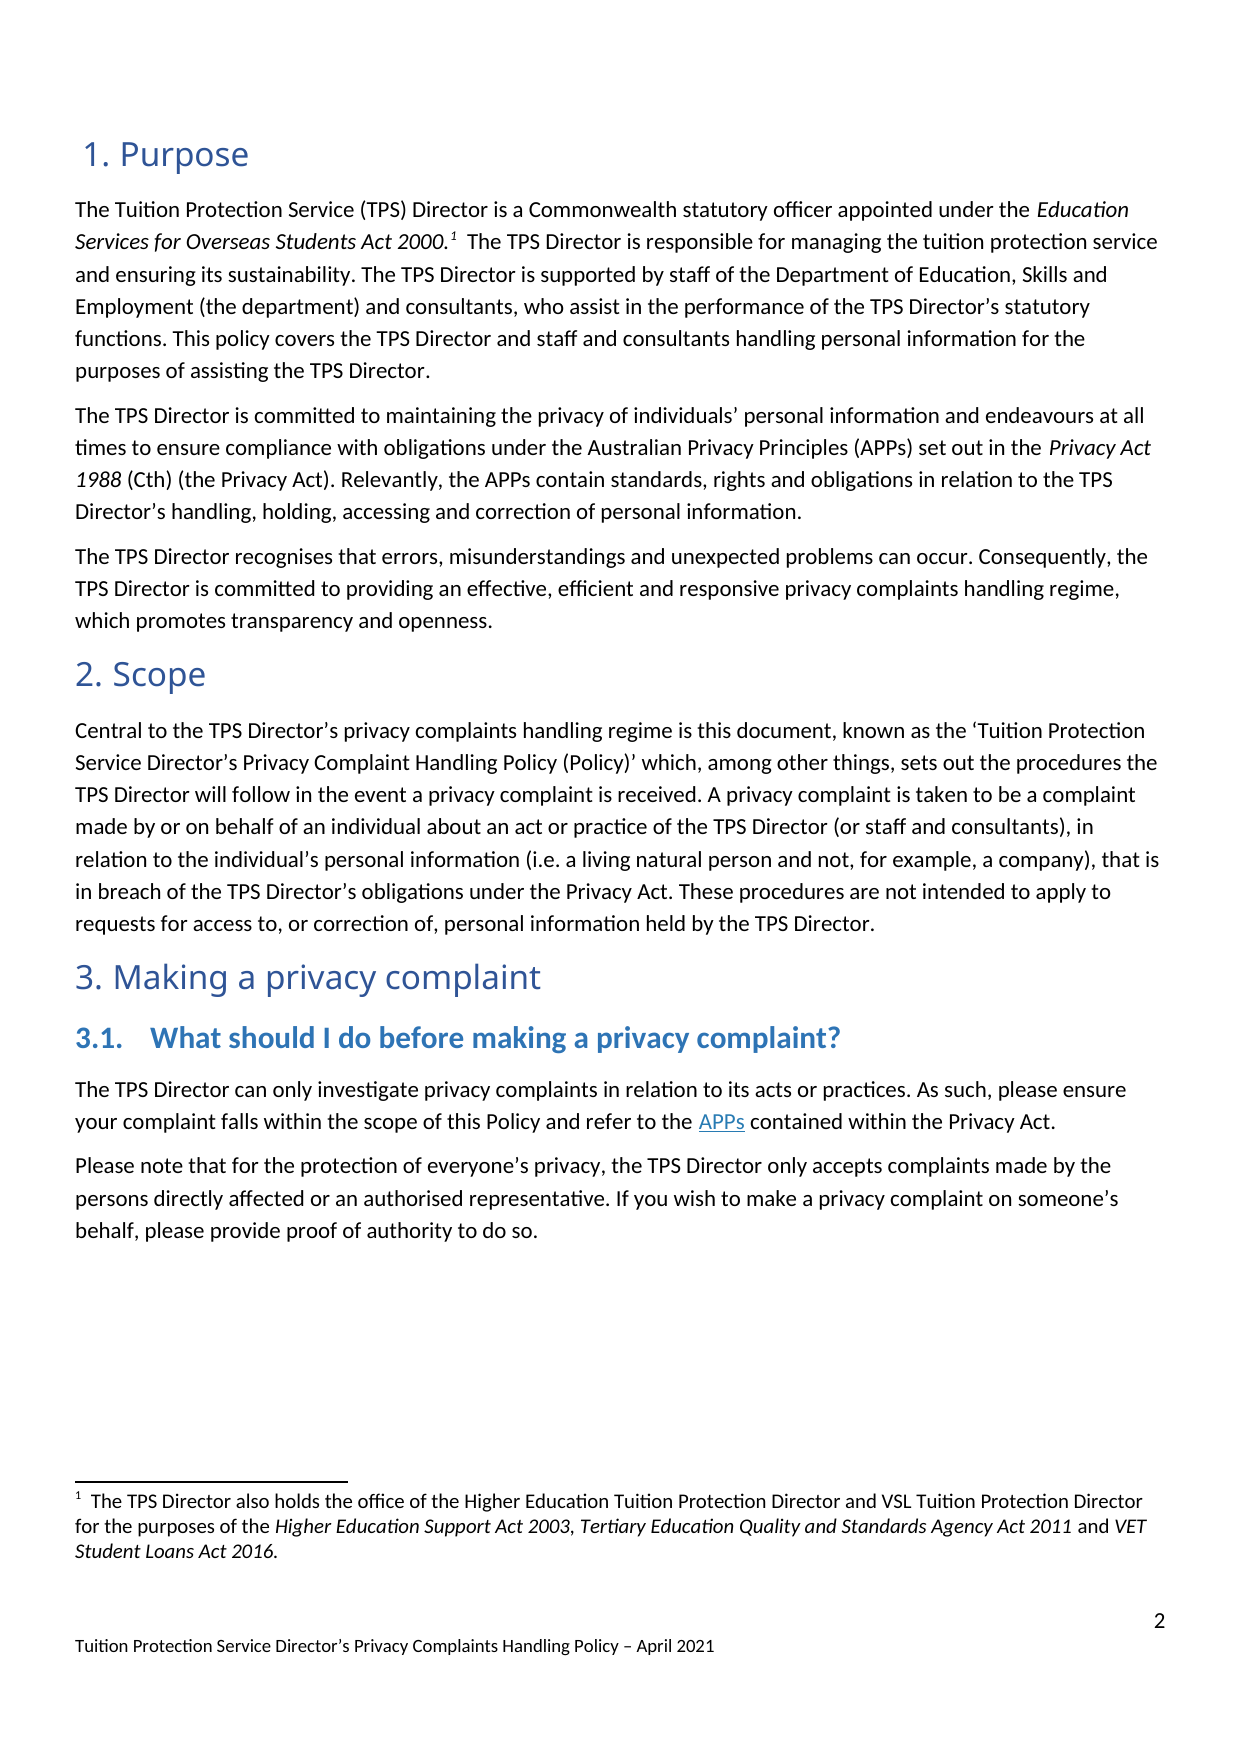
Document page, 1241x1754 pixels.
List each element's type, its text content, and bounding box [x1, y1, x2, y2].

text The Tuition Protection Service (TPS) Director is a Commonwealth statutory officer appointed under the Education Services for Overseas Students Act 2000. The TPS Director is responsible for managing the tuition protection service and ensuring its sustainability. The TPS Director is supported by staff of the Department of Education, Skills and Employment (the department) and consultants, who assist in the performance of the TPS Director’s statutory functions. This policy covers the TPS Director and staff and consultants handling personal information for the purposes of assisting the TPS Director. [75, 195, 1165, 384]
text Please note that for the protection of everyone’s privacy, the TPS Director only accepts complaints made by the persons directly affected or an authorised representative. If you wish to make a privacy complaint on someone’s behalf, please provide proof of authority to do so. [75, 1152, 1165, 1244]
subtitle What should I do before making a privacy complaint? [75, 1018, 1165, 1057]
text The TPS Director can only investigate privacy complaints in relation to its acts or practices. As such, please ensure your complaint falls within the scope of this Policy and refer to the APPs contained within the Privacy Act. [75, 1075, 1165, 1135]
subtitle Purpose [82, 131, 1165, 176]
text The TPS Director recognises that errors, misunderstandings and unexpected problems can occur. Consequently, the TPS Director is committed to providing an effective, efficient and responsive privacy complaints handling regime, which promotes transparency and openness. [75, 542, 1165, 634]
text Central to the TPS Director’s privacy complaints handling regime is this document, known as the ‘Tuition Protection Service Director’s Privacy Complaint Handling Policy (Policy)’ which, among other things, sets out the procedures the TPS Director will follow in the event a privacy complaint is received. A privacy complaint is taken to be a complaint made by or on behalf of an individual about an act or practice of the TPS Director (or staff and consultants), in relation to the individual’s personal information (i.e. a living natural person and not, for example, a company), that is in breach of the TPS Director’s obligations under the Privacy Act. These procedures are not intended to apply to requests for access to, or correction of, personal information held by the TPS Director. [75, 716, 1165, 937]
text The TPS Director is committed to maintaining the privacy of individuals’ personal information and endeavours at all times to ensure compliance with obligations under the Australian Privacy Principles (APPs) set out in the Privacy Act 1988 (Cth) (the Privacy Act). Relevantly, the APPs contain standards, rights and obligations in relation to the TPS Director’s handling, holding, accessing and correction of personal information. [75, 401, 1165, 526]
subtitle Making a privacy complaint [75, 954, 1165, 999]
subtitle Scope [75, 651, 1165, 697]
